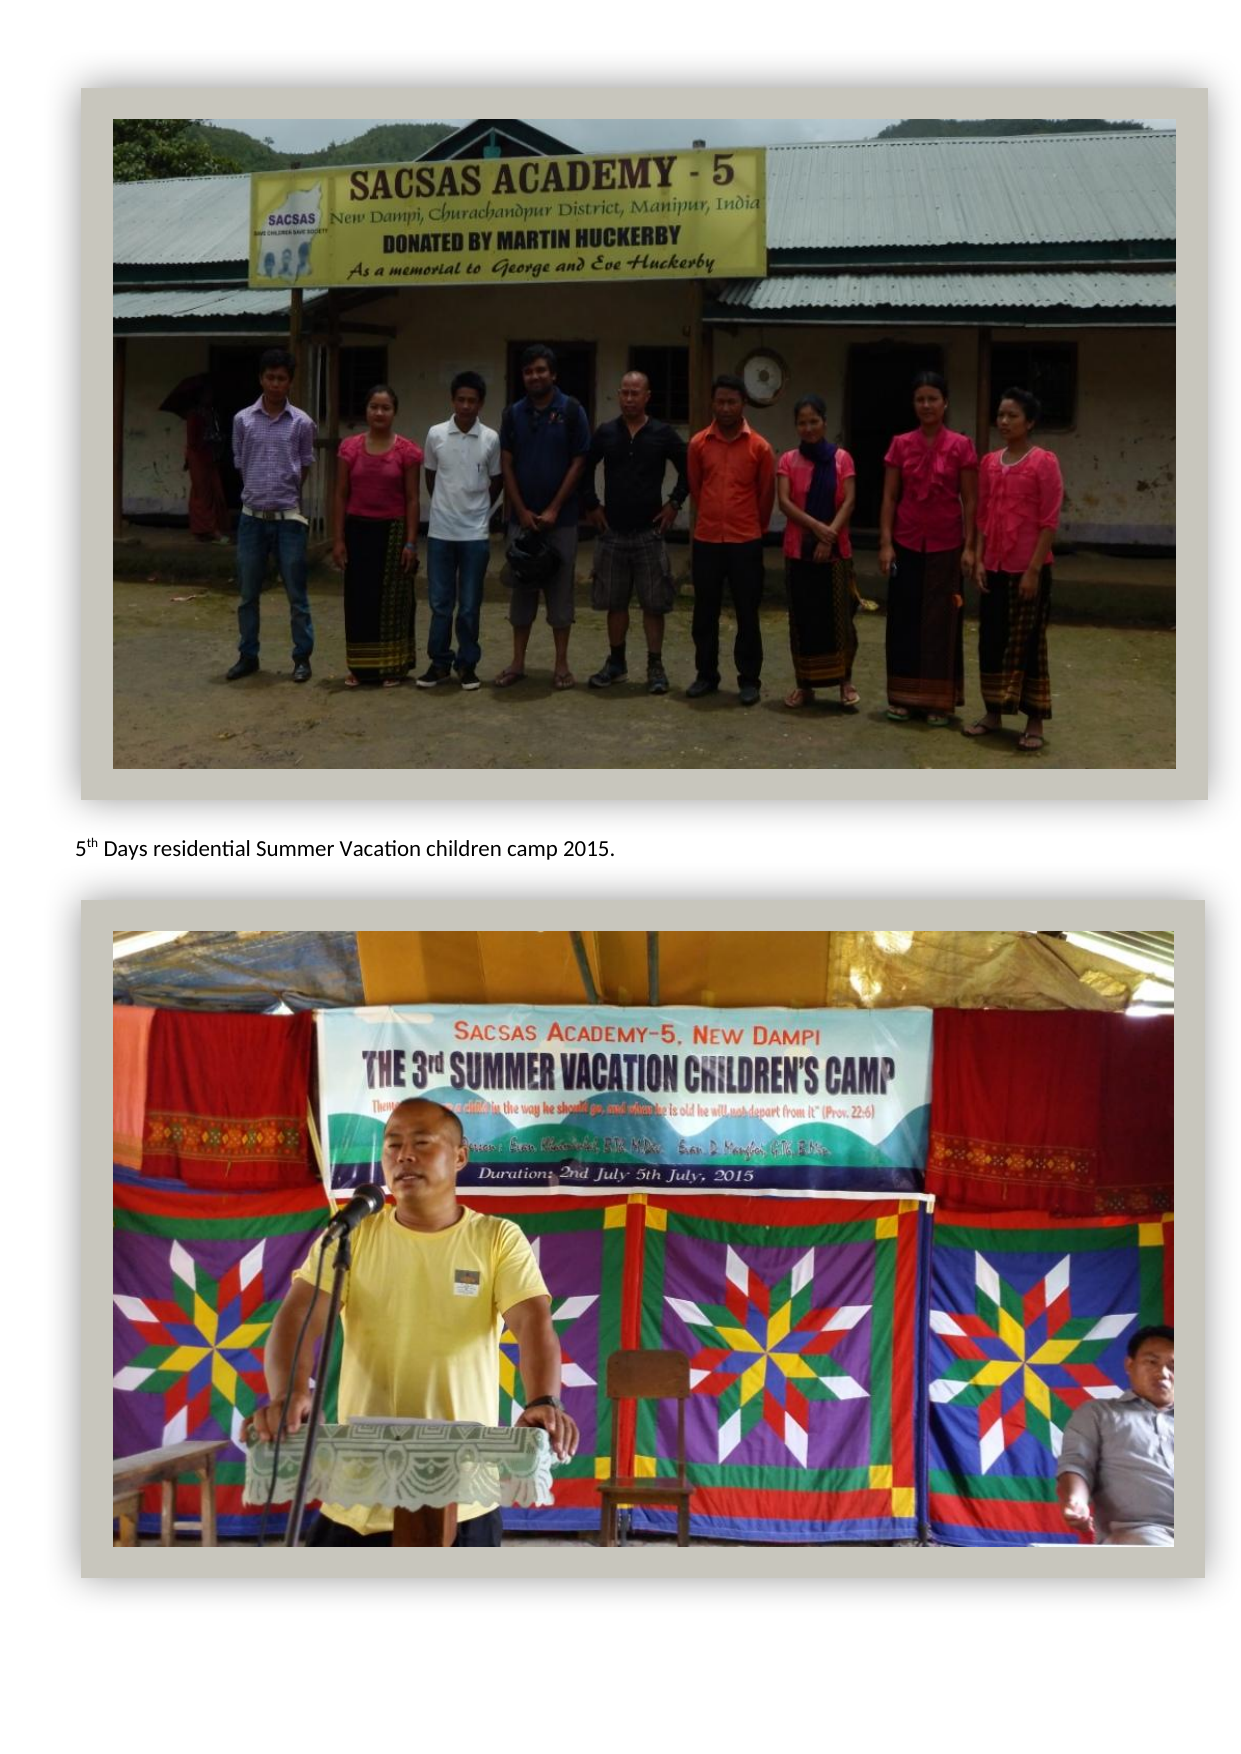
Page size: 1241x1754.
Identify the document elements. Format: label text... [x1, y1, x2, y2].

picture [113, 119, 1176, 769]
text 5th Days residential Summer Vacation children camp 2015. [75, 834, 1165, 862]
picture [113, 931, 1174, 1547]
